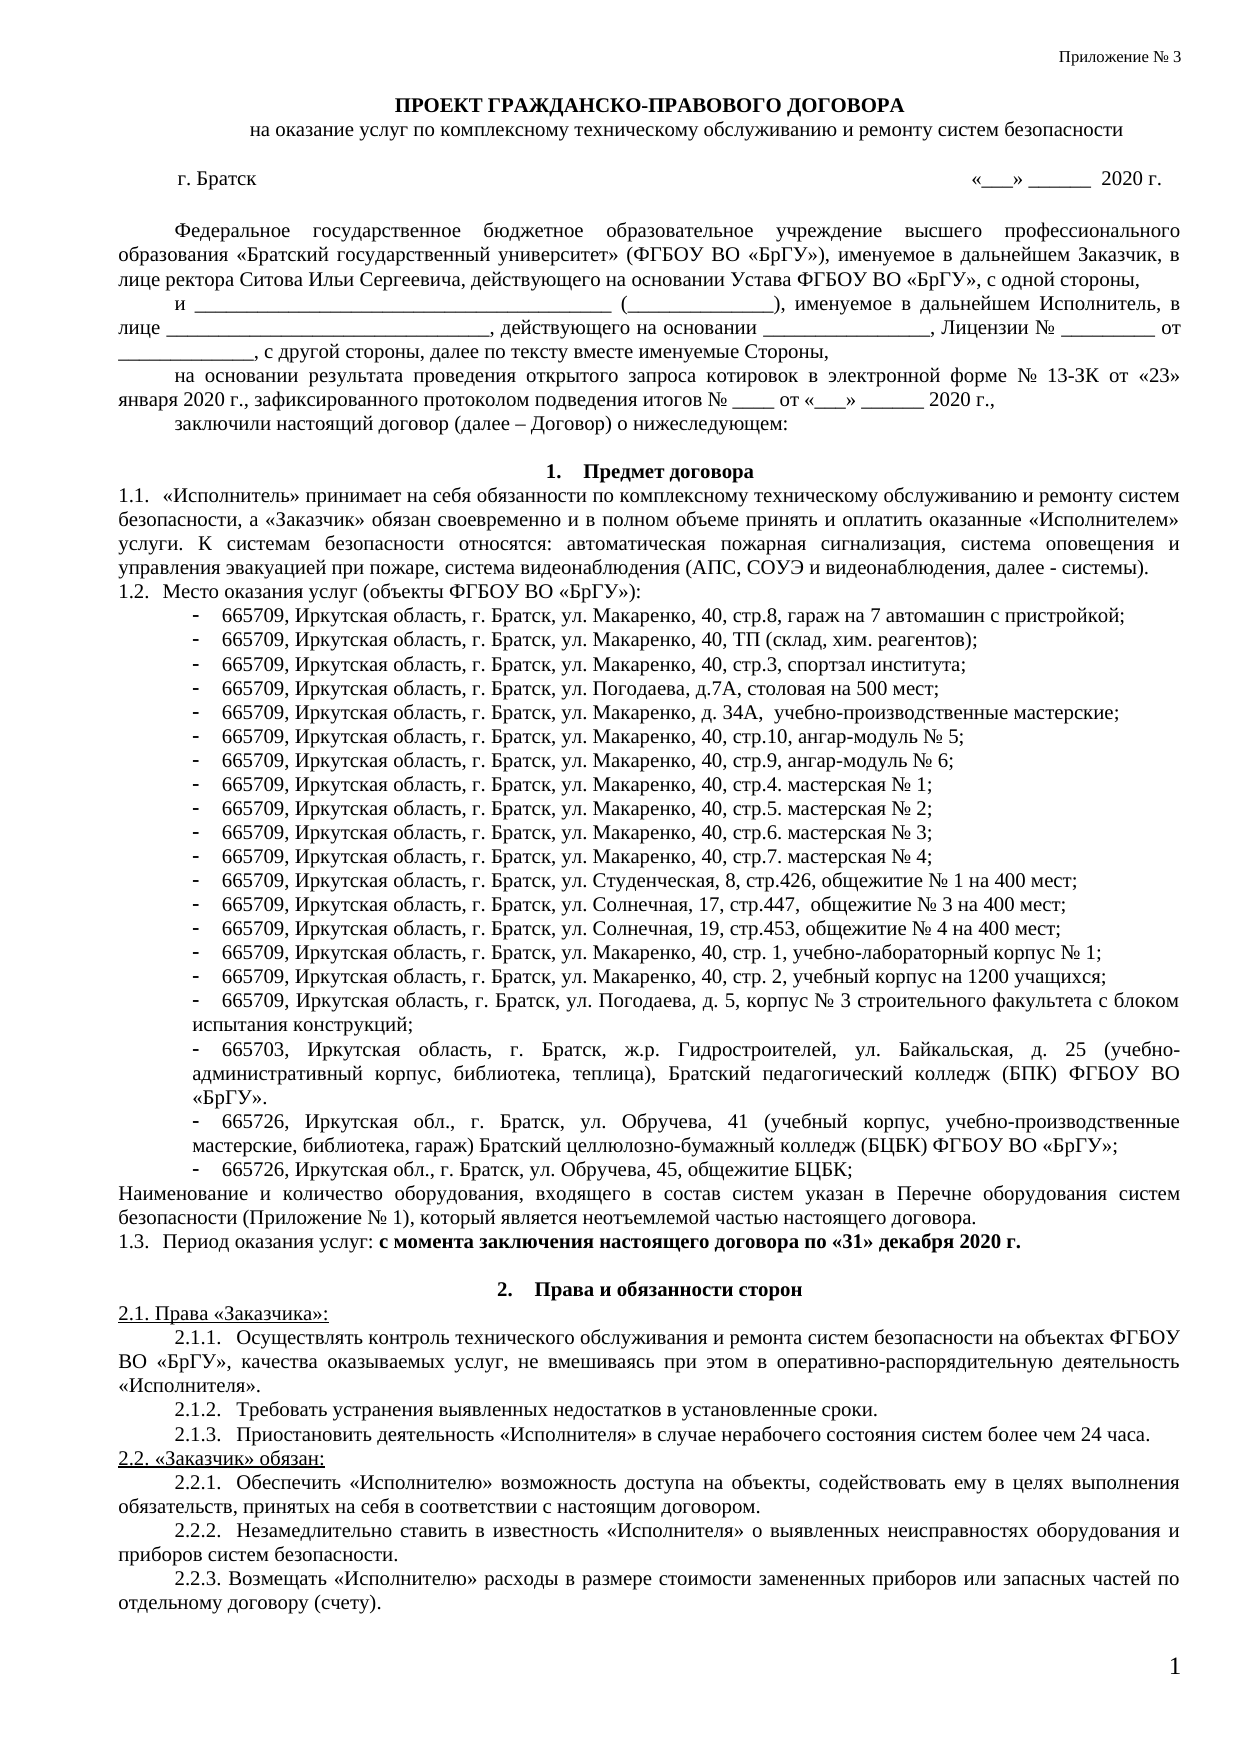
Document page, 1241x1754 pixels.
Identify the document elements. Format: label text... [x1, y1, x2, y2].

list 665709, Иркутская область, г. Братск, ул. Студенческая, 8, стр.426, общежитие № 1 на 400 мест; [192, 868, 1181, 892]
text г. Братск «___» ______ 2020 г. [118, 166, 1181, 218]
text и ________________________________________ (______________), именуемое в дальнейшем Исполнитель, в лице _______________________________, действующего на основании ________________, Лицензии № _________ от _____________, с другой стороны, далее по тексту вместе именуемые Стороны, [118, 291, 1181, 363]
list 665709, Иркутская область, г. Братск, ул. Макаренко, 40, стр.4. мастерская № 1; [192, 772, 1181, 796]
list 665703, Иркутская область, г. Братск, ж.р. Гидростроителей, ул. Байкальская, д. 25 (учебно-административный корпус, библиотека, теплица), Братский педагогический колледж (БПК) ФГБОУ ВО «БрГУ». [192, 1036, 1181, 1109]
list 665709, Иркутская область, г. Братск, ул. Макаренко, д. 34А, учебно-производственные мастерские; [192, 699, 1181, 724]
list 665709, Иркутская область, г. Братск, ул. Макаренко, 40, стр.6. мастерская № 3; [192, 820, 1181, 844]
text 2.2.2. Незамедлительно ставить в известность «Исполнителя» о выявленных неисправностях оборудования и приборов систем безопасности. [118, 1518, 1181, 1566]
list Период оказания услуг: с момента заключения настоящего договора по «31» декабря 2020 г. [118, 1229, 1181, 1253]
list Права и обязанности сторон [118, 1277, 1181, 1301]
text 2.1.1. Осуществлять контроль технического обслуживания и ремонта систем безопасности на объектах ФГБОУ ВО «БрГУ», качества оказываемых услуг, не вмешиваясь при этом в оперативно-распорядительную деятельность «Исполнителя». [118, 1325, 1181, 1397]
list 665726, Иркутская обл., г. Братск, ул. Обручева, 41 (учебный корпус, учебно-производственные мастерские, библиотека, гараж) Братский целлюлозно-бумажный колледж (БЦБК) ФГБОУ ВО «БрГУ»; [192, 1109, 1181, 1157]
list «Исполнитель» принимает на себя обязанности по комплексному техническому обслуживанию и ремонту систем безопасности, а «Заказчик» обязан своевременно и в полном объеме принять и оплатить оказанные «Исполнителем» услуги. К системам безопасности относятся: автоматическая пожарная сигнализация, система оповещения и управления эвакуацией при пожаре, система видеонаблюдения (АПС, СОУЭ и видеонаблюдения, далее - системы). [118, 483, 1181, 579]
text 2.2. «Заказчик» обязан: [118, 1446, 1181, 1469]
list 665709, Иркутская область, г. Братск, ул. Макаренко, 40, стр.5. мастерская № 2; [192, 796, 1181, 820]
list 665709, Иркутская область, г. Братск, ул. Погодаева, д. 5, корпус № 3 строительного факультета с блоком испытания конструкций; [192, 988, 1181, 1036]
text 2.1.2. Требовать устранения выявленных недостатков в установленные сроки. [118, 1397, 1181, 1421]
list 665709, Иркутская область, г. Братск, ул. Макаренко, 40, стр.7. мастерская № 4; [192, 844, 1181, 868]
list 665709, Иркутская область, г. Братск, ул. Макаренко, 40, стр.3, спортзал института; [192, 651, 1181, 676]
text 2.2.3. Возмещать «Исполнителю» расходы в размере стоимости замененных приборов или запасных частей по отдельному договору (счету). [118, 1566, 1181, 1614]
text Наименование и количество оборудования, входящего в состав систем указан в Перечне оборудования систем безопасности (Приложение № 1), который является неотъемлемой частью настоящего договора. [118, 1181, 1181, 1229]
text заключили настоящий договор (далее – Договор) о нижеследующем: [118, 411, 1181, 435]
text на основании результата проведения открытого запроса котировок в электронной форме № 13-ЗК от «23» января 2020 г., зафиксированного протоколом подведения итогов № ____ от «___» ______ 2020 г., [118, 363, 1181, 411]
text Приложение № 3 [156, 47, 1181, 66]
text ПРОЕКТ ГРАЖДАНСКО-ПРАВОВОГО ДОГОВОРА [118, 93, 1181, 117]
text Федеральное государственное бюджетное образовательное учреждение высшего профессионального образования «Братский государственный университет» (ФГБОУ ВО «БрГУ»), именуемое в дальнейшем Заказчик, в лице ректора Ситова Ильи Сергеевича, действующего на основании Устава ФГБОУ ВО «БрГУ», с одной стороны, [118, 218, 1181, 291]
list 665709, Иркутская область, г. Братск, ул. Солнечная, 17, стр.447, общежитие № 3 на 400 мест; [192, 892, 1181, 916]
list 665709, Иркутская область, г. Братск, ул. Погодаева, д.7А, столовая на 500 мест; [192, 676, 1181, 699]
text 2.1.3. Приостановить деятельность «Исполнителя» в случае нерабочего состояния систем более чем 24 часа. [118, 1421, 1181, 1446]
text 2.2.1. Обеспечить «Исполнителю» возможность доступа на объекты, содействовать ему в целях выполнения обязательств, принятых на себя в соответствии с настоящим договором. [118, 1469, 1181, 1518]
text 2.1. Права «Заказчика»: [118, 1301, 1181, 1325]
list 665726, Иркутская обл., г. Братск, ул. Обручева, 45, общежитие БЦБК; [192, 1157, 1181, 1181]
list 665709, Иркутская область, г. Братск, ул. Макаренко, 40, стр.9, ангар-модуль № 6; [192, 748, 1181, 772]
text на оказание услуг по комплексному техническому обслуживанию и ремонту систем безопасности [118, 117, 1181, 141]
list 665709, Иркутская область, г. Братск, ул. Макаренко, 40, стр.10, ангар-модуль № 5; [192, 724, 1181, 748]
list Место оказания услуг (объекты ФГБОУ ВО «БрГУ»): [118, 579, 1181, 603]
list 665709, Иркутская область, г. Братск, ул. Макаренко, 40, стр. 2, учебный корпус на 1200 учащихся; [192, 964, 1181, 988]
list 665709, Иркутская область, г. Братск, ул. Макаренко, 40, стр.8, гараж на 7 автомашин с пристройкой; [192, 603, 1181, 627]
list 665709, Иркутская область, г. Братск, ул. Солнечная, 19, стр.453, общежитие № 4 на 400 мест; [192, 916, 1181, 940]
list 665709, Иркутская область, г. Братск, ул. Макаренко, 40, стр. 1, учебно-лабораторный корпус № 1; [192, 940, 1181, 964]
list 665709, Иркутская область, г. Братск, ул. Макаренко, 40, ТП (склад, хим. реагентов); [192, 627, 1181, 651]
list Предмет договора [118, 459, 1181, 483]
